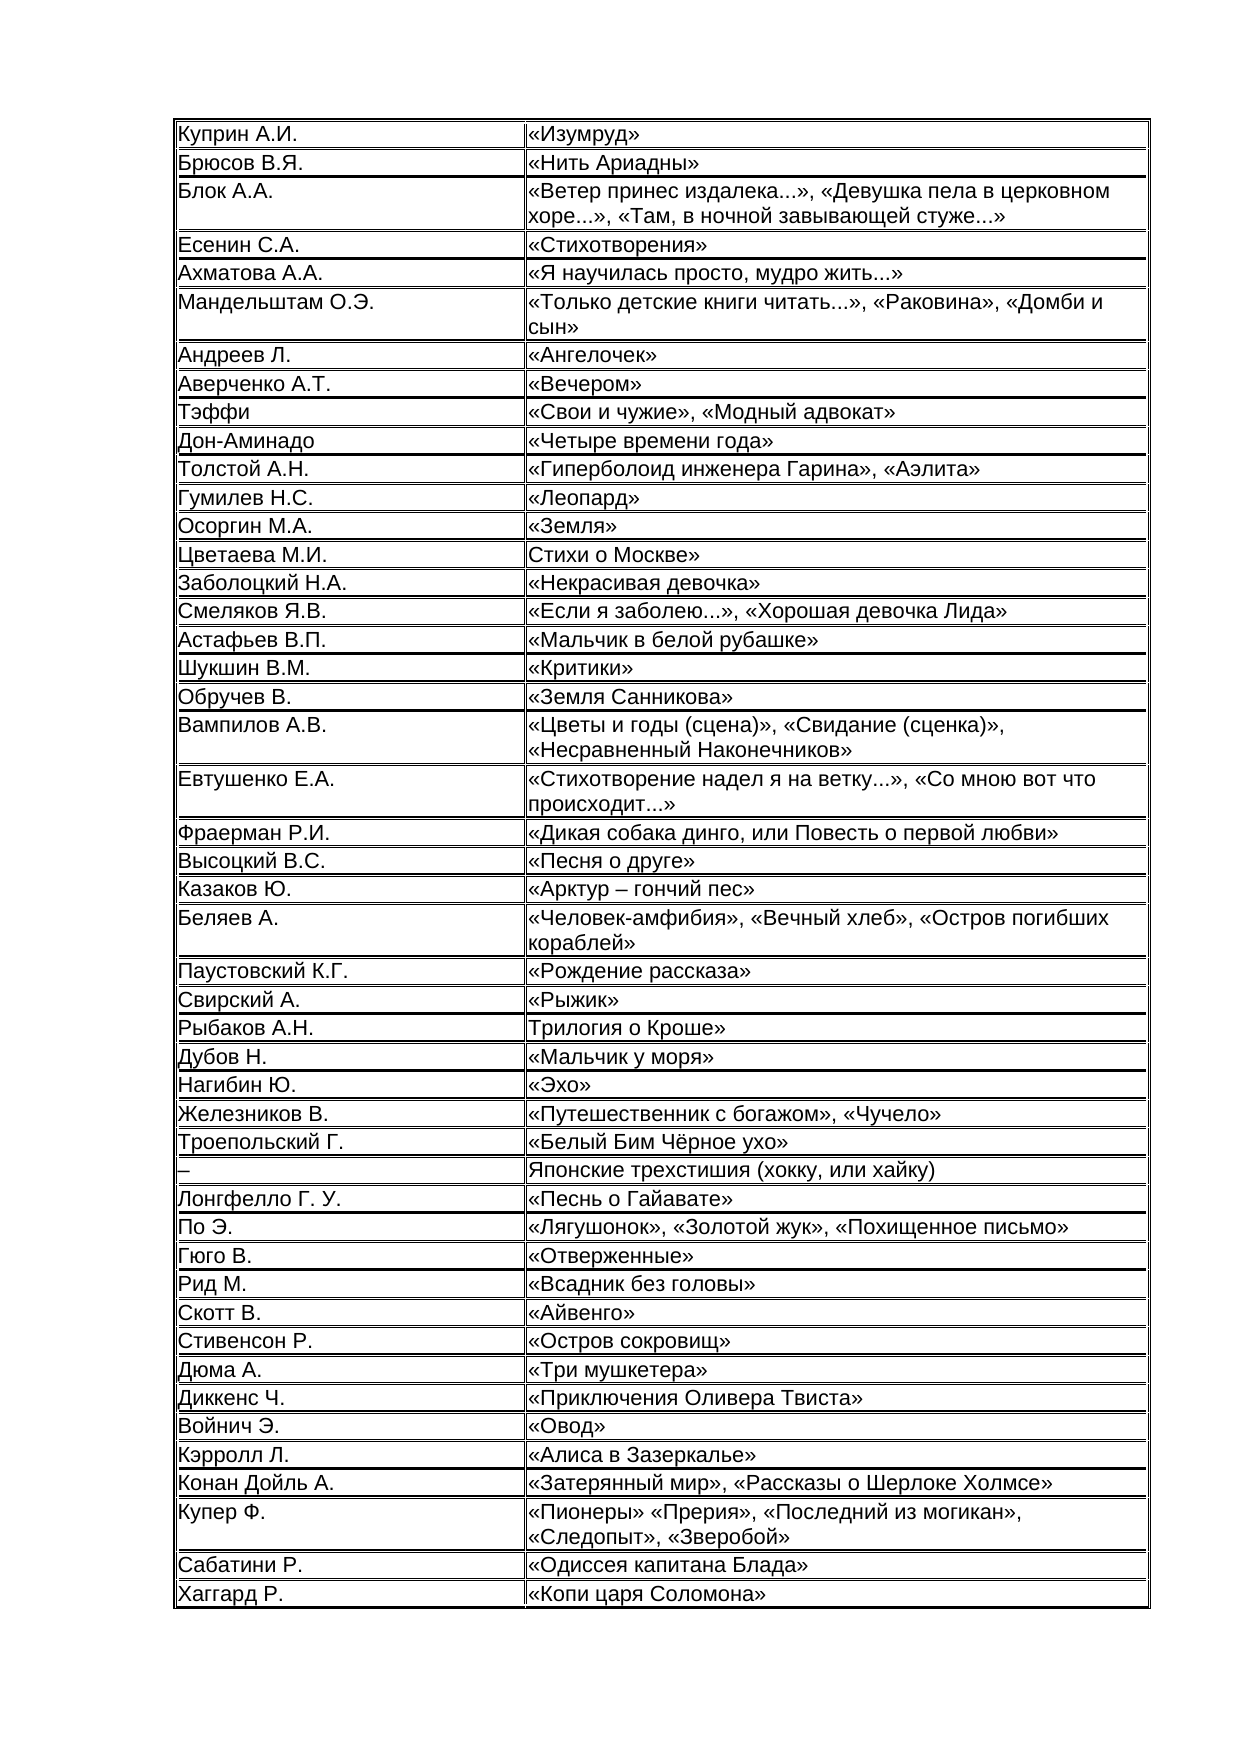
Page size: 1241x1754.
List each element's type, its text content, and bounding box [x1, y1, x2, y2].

table_cell «Белый Бим Чёрное ухо» [526, 1126, 1149, 1154]
table_cell Троепольский Г. [175, 1126, 526, 1154]
table_cell «Мальчик в белой рубашке» [527, 624, 1148, 652]
table_cell «Арктур – гончий пес» [527, 873, 1148, 901]
table_cell «Нить Ариадны» [526, 147, 1149, 175]
table_cell Высоцкий В.С. [177, 845, 524, 873]
table_cell «Путешественник с богажом», «Чучело» [527, 1097, 1148, 1126]
table_cell «Изумруд» [526, 122, 1148, 147]
table_cell Железников В. [177, 1097, 524, 1126]
table_cell Гюго В. [177, 1240, 524, 1268]
table_cell Аверченко А.Т. [175, 368, 526, 396]
table_cell «Затерянный мир», «Рассказы о Шерлоке Холмсе» [527, 1467, 1148, 1495]
table_cell «Вечером» [526, 368, 1149, 396]
table_cell «Леопард» [527, 481, 1148, 510]
table_cell «Айвенго» [527, 1296, 1148, 1325]
table_cell «Ветер принес издалека...», «Девушка пела в церковном хоре...», «Там, в ночной завывающей стуже...» [527, 175, 1148, 229]
table_cell «Остров сокровищ» [526, 1325, 1149, 1353]
table_cell Гумилев Н.С. [177, 481, 524, 510]
table_cell Паустовский К.Г. [177, 955, 524, 983]
table_cell «Отверженные» [527, 1240, 1148, 1268]
table_cell «Земля» [526, 510, 1149, 538]
table_cell Мандельштам О.Э. [175, 286, 526, 339]
table_cell «Цветы и годы (сцена)», «Свидание (сценка)», «Несравненный Наконечников» [527, 709, 1148, 762]
table_cell «Мальчик у моря» [527, 1040, 1148, 1069]
table_cell Фраерман Р.И. [177, 816, 524, 844]
table_cell Конан Дойль А. [177, 1467, 524, 1495]
table_cell «Критики» [527, 652, 1148, 680]
table_cell «Некрасивая девочка» [526, 567, 1149, 595]
table_cell Тэффи [177, 396, 524, 424]
table_cell «Песня о друге» [527, 845, 1148, 873]
table_cell «Три мушкетера» [527, 1353, 1148, 1382]
table_cell «Я научилась просто, мудро жить...» [527, 257, 1148, 286]
table_cell «Приключения Оливера Твиста» [526, 1382, 1149, 1410]
table_cell «Только детские книги читать...», «Раковина», «Домби и сын» [526, 286, 1149, 339]
table_cell «Земля Санникова» [527, 680, 1148, 709]
table_cell Вампилов А.В. [177, 709, 524, 762]
table_cell «Гиперболоид инженера Гарина», «Аэлита» [527, 453, 1149, 481]
table_cell «Алиса в Зазеркалье» [527, 1439, 1148, 1467]
table_cell Свирский А. [177, 984, 524, 1012]
table_cell Евтушенко Е.А. [177, 763, 524, 816]
table_cell Сабатини Р. [177, 1549, 524, 1577]
table_cell Японские трехстишия (хокку, или хайку) [527, 1154, 1148, 1183]
table_cell Войнич Э. [177, 1410, 524, 1438]
table_cell «Рождение рассказа» [527, 955, 1148, 983]
table_cell Трилогия о Кроше» [527, 1012, 1148, 1040]
table_cell Кэрролл Л. [177, 1439, 524, 1467]
table_cell «Лягушонок», «Золотой жук», «Похищенное письмо» [527, 1211, 1148, 1239]
table_cell Заболоцкий Н.А. [175, 567, 526, 595]
table_cell Нагибин Ю. [177, 1069, 524, 1097]
table_cell Куприн А.И. [177, 122, 526, 147]
table_cell «Четыре времени года» [527, 425, 1148, 453]
table_cell – [177, 1154, 524, 1183]
table_cell Хаггард Р. [177, 1578, 526, 1606]
table_cell «Стихотворения» [526, 229, 1149, 257]
table_cell «Одиссея капитана Блада» [527, 1549, 1148, 1577]
table_cell Беляев А. [177, 901, 524, 955]
table_cell Казаков Ю. [177, 873, 524, 901]
table_cell Андреев Л. [177, 339, 524, 368]
table_cell Лонгфелло Г. У. [175, 1183, 526, 1211]
table_cell «Дикая собака динго, или Повесть о первой любви» [527, 816, 1148, 844]
table_cell «Ангелочек» [527, 339, 1148, 368]
table_cell Шукшин В.М. [177, 652, 524, 680]
table_cell Блок А.А. [177, 175, 524, 229]
table_cell Дон-Аминадо [177, 425, 524, 453]
table_cell «Всадник без головы» [527, 1268, 1149, 1296]
table_cell Рид М. [175, 1268, 524, 1296]
table_cell Толстой А.Н. [175, 453, 524, 481]
table_cell «Песнь о Гайавате» [526, 1183, 1149, 1211]
table_cell «Свои и чужие», «Модный адвокат» [527, 396, 1148, 424]
table_cell Дюма А. [177, 1353, 524, 1382]
table_cell Ахматова А.А. [177, 257, 524, 286]
table_cell Диккенс Ч. [175, 1382, 526, 1410]
table_cell Есенин С.А. [175, 229, 526, 257]
table_cell «Если я заболею...», «Хорошая девочка Лида» [527, 595, 1148, 623]
table_cell Астафьев В.П. [177, 624, 524, 652]
table_cell «Рыжик» [527, 984, 1148, 1012]
table_cell Обручев В. [177, 680, 524, 709]
table_cell Купер Ф. [177, 1495, 524, 1549]
table_cell Рыбаков А.Н. [177, 1012, 524, 1040]
table_cell Брюсов В.Я. [175, 147, 526, 175]
table_cell Стихи о Москве» [527, 538, 1148, 567]
table_cell «Пионеры» «Прерия», «Последний из могикан», «Следопыт», «Зверобой» [527, 1495, 1148, 1549]
table_cell Осоргин М.А. [175, 510, 526, 538]
table_cell Цветаева М.И. [177, 538, 524, 567]
table_cell «Человек-амфибия», «Вечный хлеб», «Остров погибших кораблей» [527, 901, 1148, 955]
table_cell Смеляков Я.В. [177, 595, 524, 623]
table_cell «Стихотворение надел я на ветку...», «Со мною вот что происходит...» [527, 763, 1148, 816]
table_cell По Э. [177, 1211, 524, 1239]
table_cell «Овод» [527, 1410, 1148, 1438]
table_cell Скотт В. [177, 1296, 524, 1325]
table_cell Дубов Н. [177, 1040, 524, 1069]
table_cell «Эхо» [527, 1069, 1148, 1097]
table_cell Стивенсон Р. [175, 1325, 526, 1353]
table_cell «Копи царя Соломона» [526, 1578, 1148, 1606]
